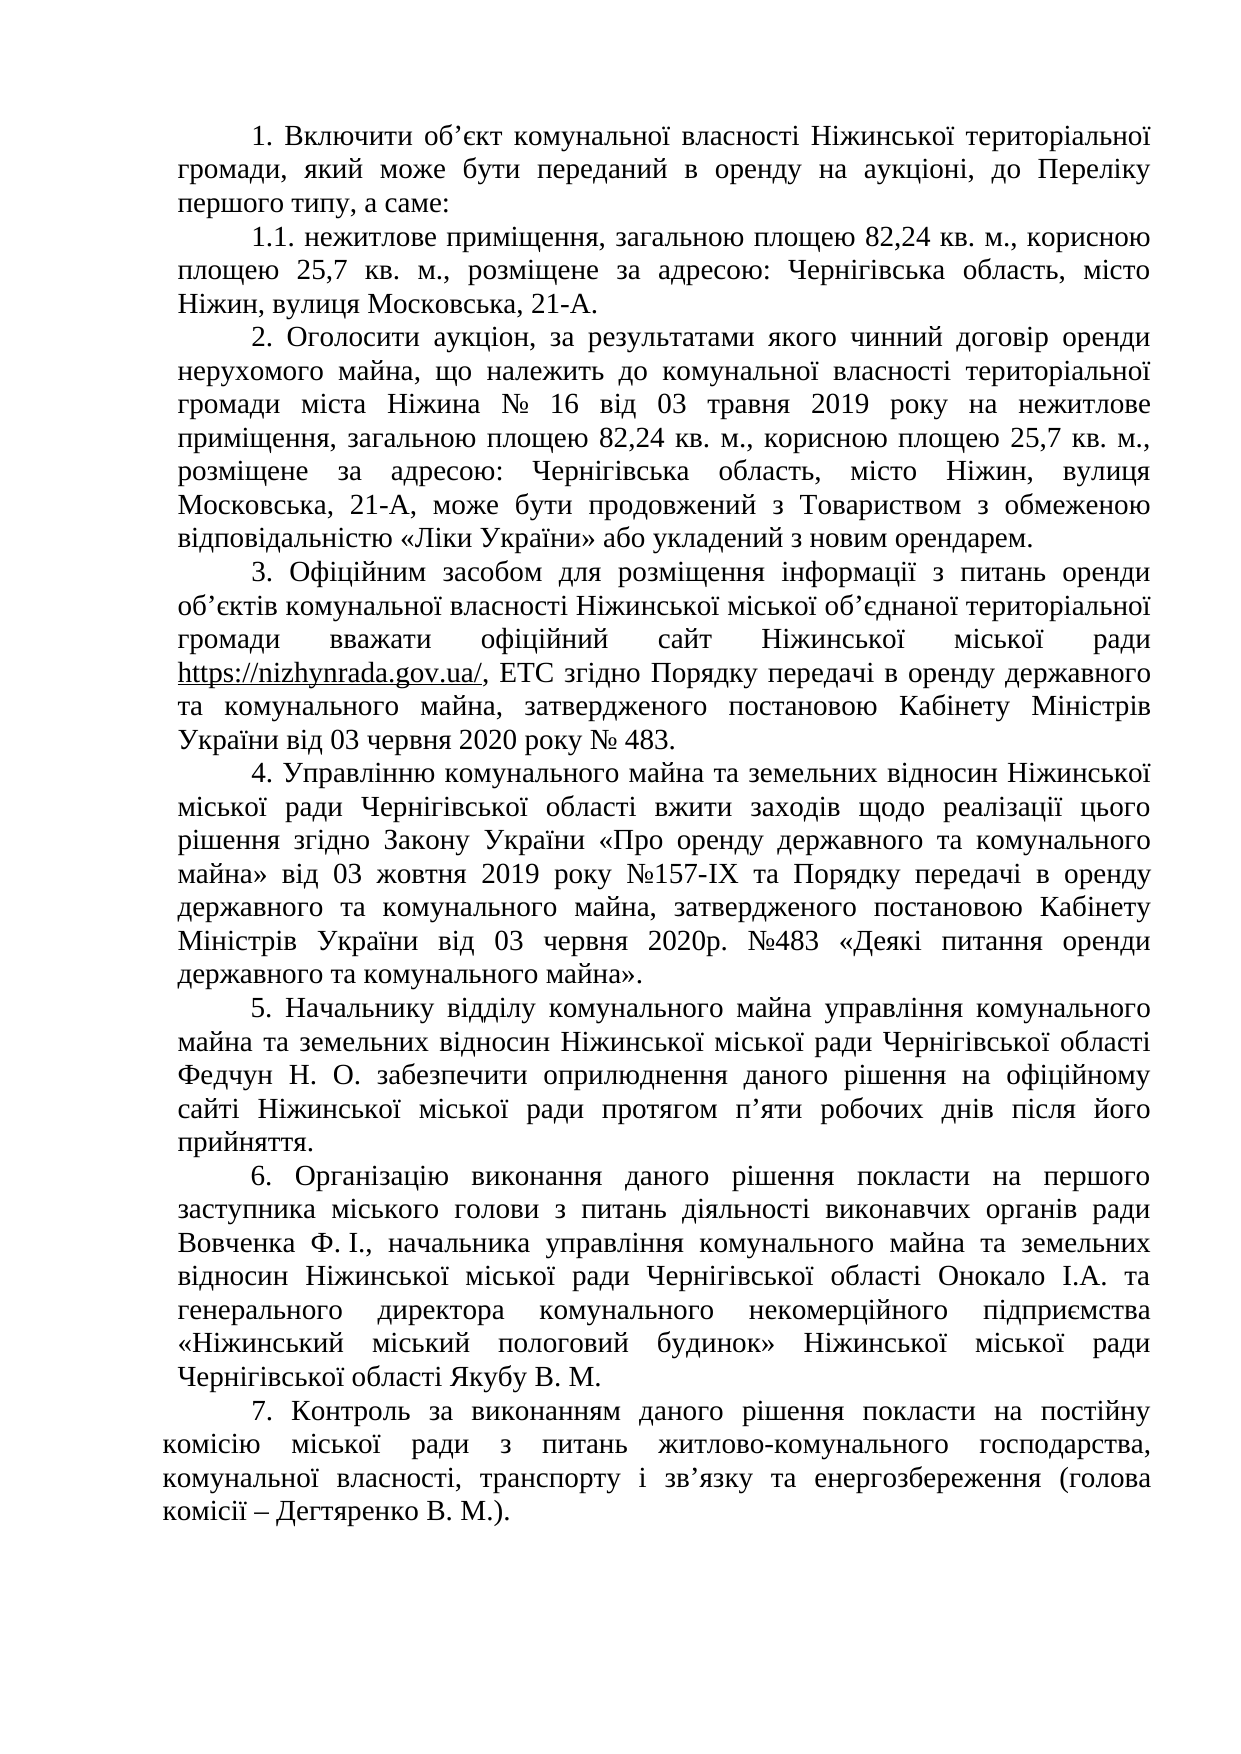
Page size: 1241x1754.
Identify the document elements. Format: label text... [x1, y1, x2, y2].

text 6. Організацію виконання даного рішення покласти на першого заступника міського голови з питань діяльності виконавчих органів ради Вовченка Ф. І., начальника управління комунального майна та земельних відносин Ніжинської міської ради Чернігівської області Онокало І.А. та генерального директора комунального некомерційного підприємства «Ніжинський міський пологовий будинок» Ніжинської міської ради Чернігівської області Якубу В. М. [177, 1158, 1152, 1393]
text 7. Контроль за виконанням даного рішення покласти на постійну комісію міської ради з питань житлово-комунального господарства, комунальної власності, транспорту і зв’язку та енергозбереження (голова комісії – Дегтяренко В. М.). [162, 1393, 1152, 1527]
text 5. Начальнику відділу комунального майна управління комунального майна та земельних відносин Ніжинської міської ради Чернігівської області Федчун Н. О. забезпечити оприлюднення даного рішення на офіційному сайті Ніжинської міської ради протягом п’яти робочих днів після його прийняття. [177, 990, 1152, 1158]
text 4. Управлінню комунального майна та земельних відносин Ніжинської міської ради Чернігівської області вжити заходів щодо реалізації цього рішення згідно Закону України «Про оренду державного та комунального майна» від 03 жовтня 2019 року №157-IX та Порядку передачі в оренду державного та комунального майна, затвердженого постановою Кабінету Міністрів України від 03 червня 2020р. №483 «Деякі питання оренди державного та комунального майна». [177, 755, 1152, 990]
text 1. Включити об’єкт комунальної власності Ніжинської територіальної громади, який може бути переданий в оренду на аукціоні, до Переліку першого типу, а саме: [177, 118, 1152, 219]
text 2. Оголосити аукціон, за результатами якого чинний договір оренди нерухомого майна, що належить до комунальної власності територіальної громади міста Ніжина № 16 від 03 травня 2019 року на нежитлове приміщення, загальною площею 82,24 кв. м., корисною площею 25,7 кв. м., розміщене за адресою: Чернігівська область, місто Ніжин, вулиця Московська, 21-А, може бути продовжений з Товариством з обмеженою відповідальністю «Ліки України» або укладений з новим орендарем. [177, 319, 1152, 554]
text 3. Офіційним засобом для розміщення інформації з питань оренди об’єктів комунальної власності Ніжинської міської об’єднаної територіальної громади вважати офіційний сайт Ніжинської міської ради https://nizhynrada.gov.ua/, ЕТС згідно Порядку передачі в оренду державного та комунального майна, затвердженого постановою Кабінету Міністрів України від 03 червня 2020 року № 483. [177, 554, 1152, 755]
text 1.1. нежитлове приміщення, загальною площею 82,24 кв. м., корисною площею 25,7 кв. м., розміщене за адресою: Чернігівська область, місто Ніжин, вулиця Московська, 21-А. [177, 219, 1152, 319]
